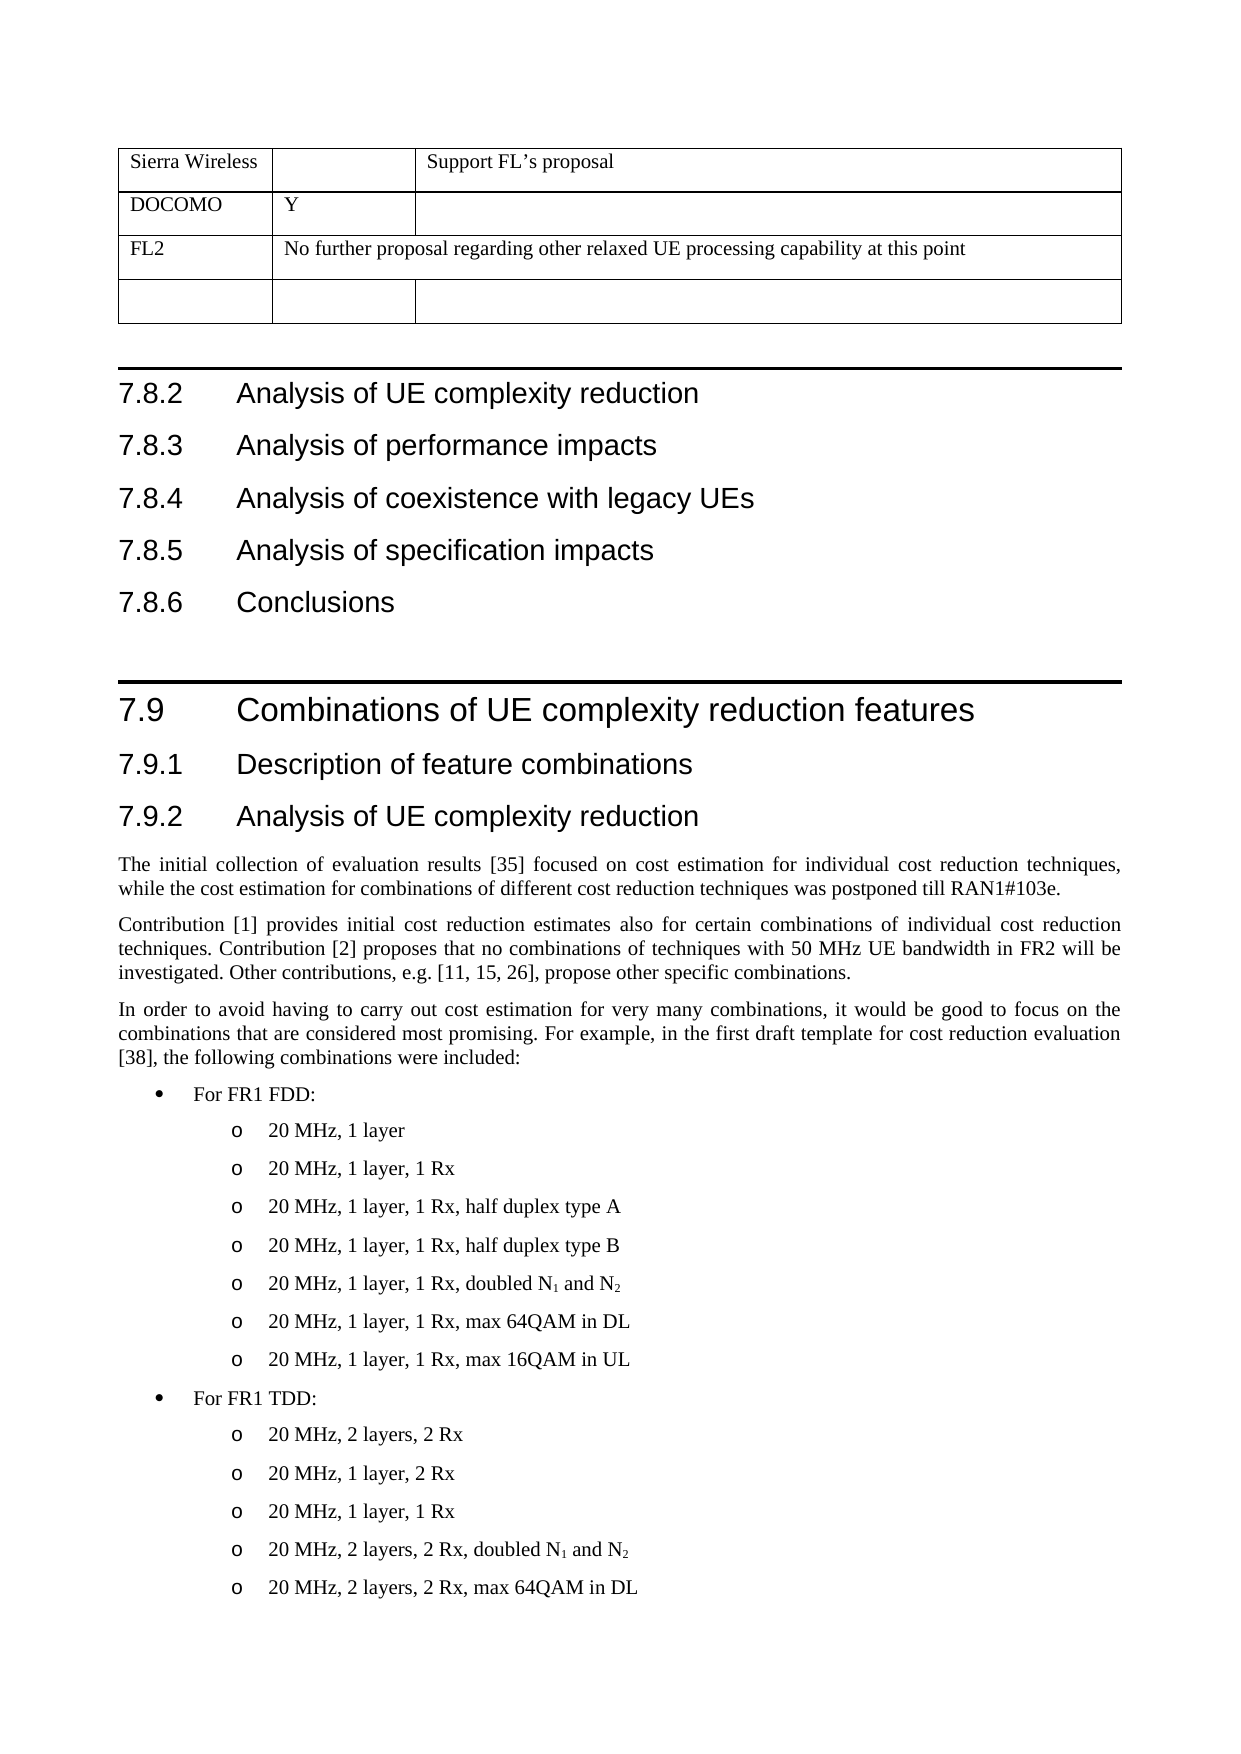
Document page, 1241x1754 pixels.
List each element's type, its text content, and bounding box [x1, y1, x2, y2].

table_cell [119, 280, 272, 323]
list 20 MHz, 1 layer, 1 Rx, max 16QAM in UL [231, 1347, 1122, 1373]
list 20 MHz, 1 layer, 1 Rx, half duplex type A [231, 1194, 1122, 1220]
list 20 MHz, 1 layer, 1 Rx [231, 1499, 1122, 1524]
subtitle 7.8.4 Analysis of coexistence with legacy UEs [118, 471, 1122, 514]
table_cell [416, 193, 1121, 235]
subtitle 7.8.5 Analysis of specification impacts [118, 524, 1122, 567]
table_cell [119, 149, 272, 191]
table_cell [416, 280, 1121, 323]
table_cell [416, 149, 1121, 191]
text The initial collection of evaluation results [35] focused on cost estimation for individual cost reduction techniques, while the cost estimation for combinations of different cost reduction techniques was postponed till RAN1#103e. [118, 851, 1122, 899]
list For FR1 TDD: [156, 1386, 1122, 1410]
text In order to avoid having to carry out cost estimation for very many combinations, it would be good to focus on the combinations that are considered most promising. For example, in the first draft template for cost reduction evaluation [38], the following combinations were included: [118, 997, 1122, 1069]
list 20 MHz, 1 layer [231, 1118, 1122, 1144]
subtitle 7.9.1 Description of feature combinations [118, 737, 1122, 780]
list 20 MHz, 1 layer, 1 Rx, max 64QAM in DL [231, 1309, 1122, 1335]
list 20 MHz, 2 layers, 2 Rx [231, 1422, 1122, 1448]
list 20 MHz, 2 layers, 2 Rx, max 64QAM in DL [231, 1575, 1122, 1601]
list For FR1 FDD: [156, 1081, 1122, 1106]
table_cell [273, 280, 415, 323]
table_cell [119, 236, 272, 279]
list 20 MHz, 1 layer, 1 Rx, doubled N1 and N2 [231, 1271, 1122, 1297]
subtitle 7.9 Combinations of UE complexity reduction features [118, 684, 1122, 728]
subtitle 7.9.2 Analysis of UE complexity reduction [118, 790, 1122, 833]
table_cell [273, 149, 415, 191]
subtitle 7.8.6 Conclusions [118, 576, 1122, 619]
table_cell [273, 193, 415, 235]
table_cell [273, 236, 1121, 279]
subtitle 7.8.2 Analysis of UE complexity reduction [118, 370, 1122, 410]
list 20 MHz, 1 layer, 1 Rx, half duplex type B [231, 1233, 1122, 1258]
list 20 MHz, 1 layer, 1 Rx [231, 1156, 1122, 1182]
list 20 MHz, 2 layers, 2 Rx, doubled N1 and N2 [231, 1537, 1122, 1563]
text Contribution [1] provides initial cost reduction estimates also for certain combinations of individual cost reduction techniques. Contribution [2] proposes that no combinations of techniques with 50 MHz UE bandwidth in FR2 will be investigated. Other contributions, e.g. [11, 15, 26], propose other specific combinations. [118, 912, 1122, 984]
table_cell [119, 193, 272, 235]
subtitle 7.8.3 Analysis of performance impacts [118, 419, 1122, 462]
list 20 MHz, 1 layer, 2 Rx [231, 1460, 1122, 1486]
